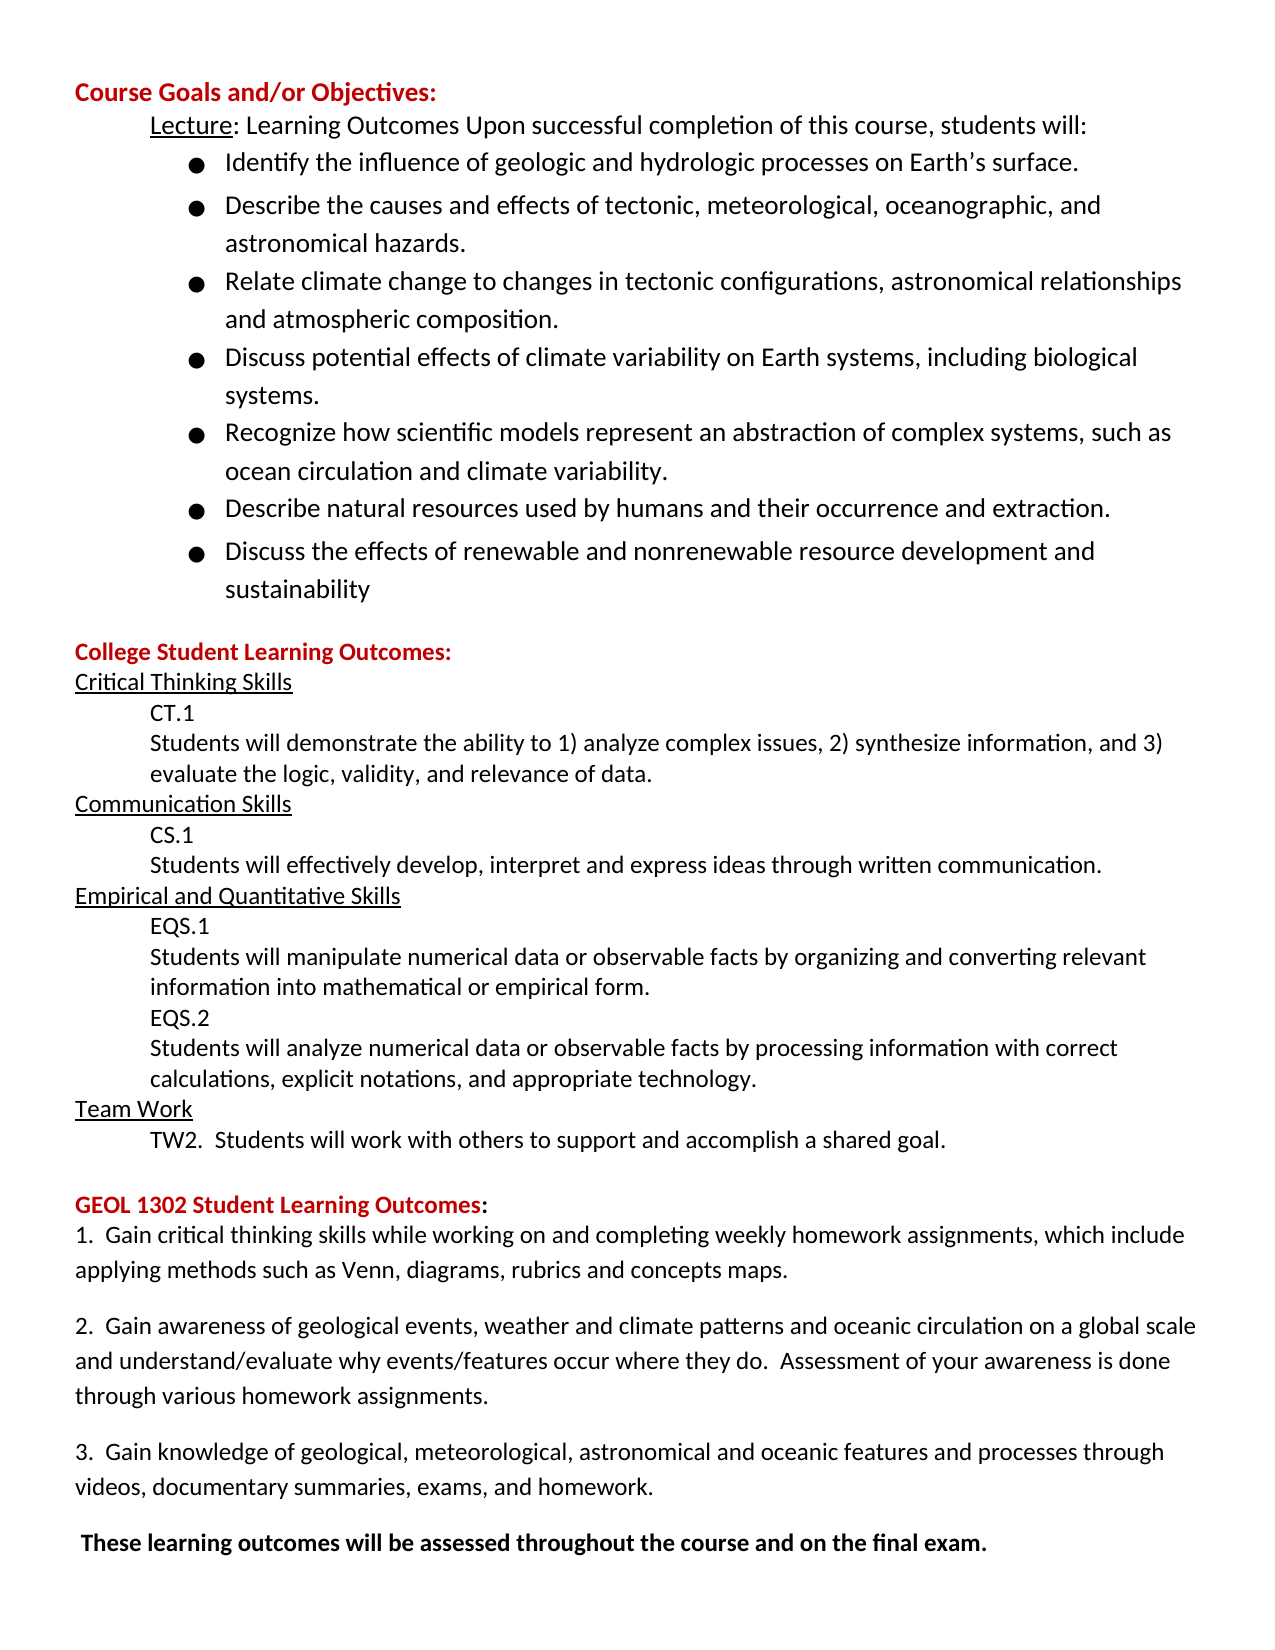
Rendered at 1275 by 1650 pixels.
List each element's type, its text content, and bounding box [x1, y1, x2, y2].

text Students will demonstrate the ability to 1) analyze complex issues, 2) synthesize information, and 3) evaluate the logic, validity, and relevance of data. [150, 727, 1200, 788]
text GEOL 1302 Student Learning Outcomes: [75, 1189, 1202, 1219]
text TW2. Students will work with others to support and accomplish a shared goal. [75, 1124, 1200, 1154]
text 3. Gain knowledge of geological, meteorological, astronomical and oceanic features and processes through videos, documentary summaries, exams, and homework. [75, 1436, 1200, 1501]
text Critical Thinking Skills [75, 666, 1200, 697]
text College Student Learning Outcomes: [75, 636, 1200, 666]
text Students will manipulate numerical data or observable facts by organizing and converting relevant information into mathematical or empirical form. [150, 941, 1200, 1002]
text EQS.2 [150, 1002, 1200, 1032]
text Communication Skills [75, 788, 1200, 819]
text 1. Gain critical thinking skills while working on and completing weekly homework assignments, which include applying methods such as Venn, diagrams, rubrics and concepts maps. [75, 1219, 1200, 1285]
text Students will effectively develop, interpret and express ideas through written communication. [150, 849, 1200, 880]
text CT.1 [150, 697, 1200, 727]
list Relate climate change to changes in tectonic configurations, astronomical relationships and atmospheric composition. [187, 259, 1200, 335]
text Lecture: Learning Outcomes Upon successful completion of this course, students will: [150, 108, 1200, 141]
list Describe natural resources used by humans and their occurrence and extraction. [187, 487, 1200, 529]
list Discuss the effects of renewable and nonrenewable resource development and sustainability [187, 529, 1200, 605]
list Identify the influence of geologic and hydrologic processes on Earth’s surface. [187, 141, 1200, 184]
list Recognize how scientific models represent an abstraction of complex systems, such as ocean circulation and climate variability. [187, 411, 1200, 487]
list Discuss potential effects of climate variability on Earth systems, including biological systems. [187, 335, 1200, 411]
text Team Work [75, 1093, 1200, 1124]
text Students will analyze numerical data or observable facts by processing information with correct calculations, explicit notations, and appropriate technology. [150, 1032, 1200, 1093]
text Empirical and Quantitative Skills [75, 880, 1200, 910]
text EQS.1 [150, 910, 1200, 941]
text Course Goals and/or Objectives: [75, 75, 1200, 108]
text 2. Gain awareness of geological events, weather and climate patterns and oceanic circulation on a global scale and understand/evaluate why events/features occur where they do. Assessment of your awareness is done through various homework assignments. [75, 1310, 1200, 1411]
text CS.1 [150, 819, 1200, 849]
list Describe the causes and effects of tectonic, meteorological, oceanographic, and astronomical hazards. [187, 184, 1200, 259]
text These learning outcomes will be assessed throughout the course and on the final exam. [75, 1527, 1200, 1557]
